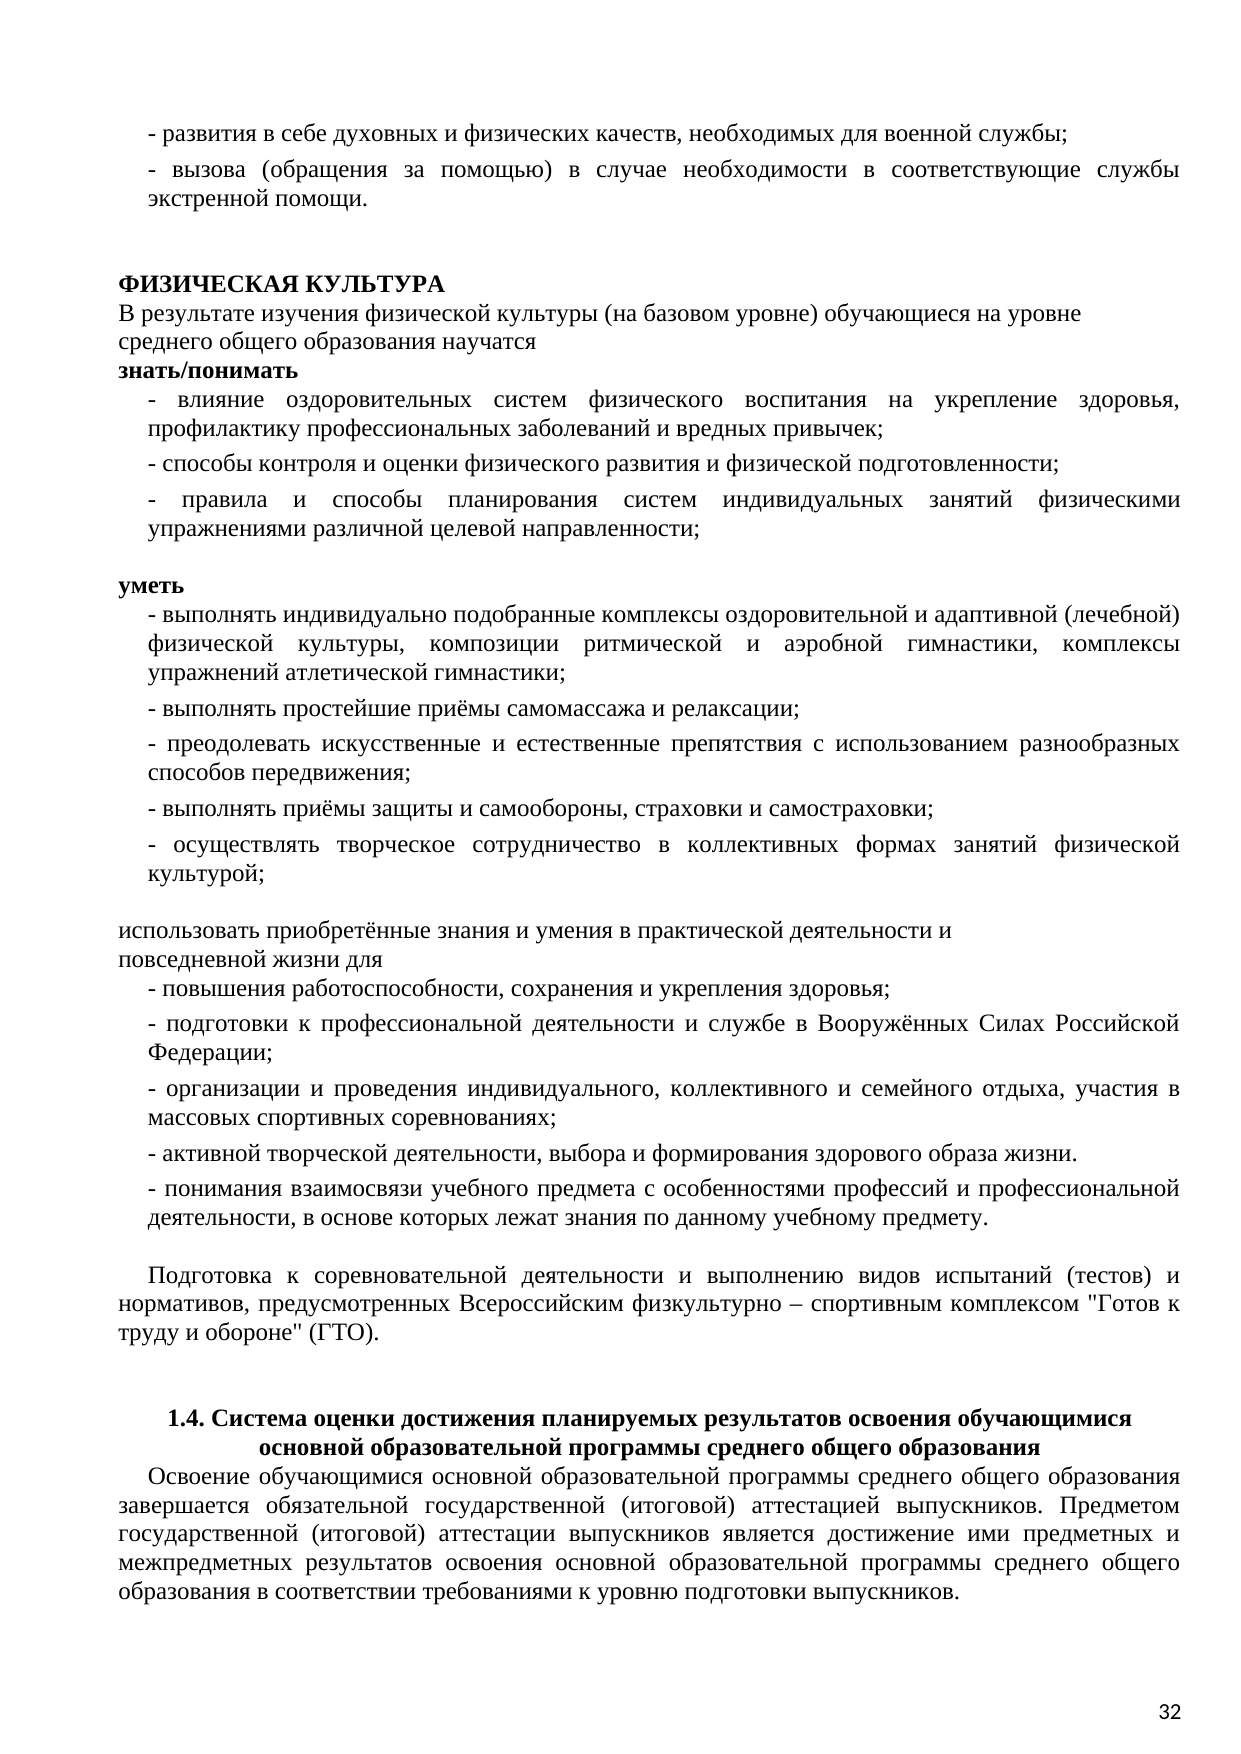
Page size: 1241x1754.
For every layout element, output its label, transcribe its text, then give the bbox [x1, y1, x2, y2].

text - влияние оздоровительных систем физического воспитания на укрепление здоровья, профилактику профессиональных заболеваний и вредных привычек; [148, 384, 1181, 441]
text 1.4. Система оценки достижения планируемых результатов освоения обучающимися основной образовательной программы среднего общего образования [118, 1403, 1181, 1461]
text использовать приобретённые знания и умения в практической деятельности и [118, 915, 1181, 944]
text повседневной жизни для [118, 944, 1181, 973]
text - способы контроля и оценки физического развития и физической подготовленности; [148, 448, 1181, 477]
text - развития в себе духовных и физических качеств, необходимых для военной службы; [148, 118, 1181, 147]
text В результате изучения физической культуры (на базовом уровне) обучающиеся на уровне [118, 298, 1181, 326]
text - правила и способы планирования систем индивидуальных занятий физическими упражнениями различной целевой направленности; [148, 484, 1181, 542]
text - повышения работоспособности, сохранения и укрепления здоровья; [148, 973, 1181, 1001]
text Освоение обучающимися основной образовательной программы среднего общего образования завершается обязательной государственной (итоговой) аттестацией выпускников. Предметом государственной (итоговой) аттестации выпускников является достижение ими предметных и межпредметных результатов освоения основной образовательной программы среднего общего образования в соответствии требованиями к уровню подготовки выпускников. [118, 1461, 1181, 1605]
text среднего общего образования научатся [118, 326, 1181, 355]
text - выполнять простейшие приёмы самомассажа и релаксации; [148, 693, 1181, 721]
text Подготовка к соревновательной деятельности и выполнению видов испытаний (тестов) и нормативов, предусмотренных Всероссийским физкультурно – спортивным комплексом "Готов к труду и обороне" (ГТО). [118, 1260, 1181, 1346]
text - выполнять индивидуально подобранные комплексы оздоровительной и адаптивной (лечебной) физической культуры, композиции ритмической и аэробной гимнастики, комплексы упражнений атлетической гимнастики; [148, 599, 1181, 686]
text - понимания взаимосвязи учебного предмета с особенностями профессий и профессиональной деятельности, в основе которых лежат знания по данному учебному предмету. [148, 1173, 1181, 1231]
text - вызова (обращения за помощью) в случае необходимости в соответствующие службы экстренной помощи. [148, 154, 1181, 211]
text - подготовки к профессиональной деятельности и службе в Вооружённых Силах Российской Федерации; [148, 1008, 1181, 1066]
text - преодолевать искусственные и естественные препятствия с использованием разнообразных способов передвижения; [148, 728, 1181, 786]
text уметь [118, 571, 1181, 599]
text - активной творческой деятельности, выбора и формирования здорового образа жизни. [148, 1138, 1181, 1166]
text знать/понимать [118, 355, 1181, 384]
text - осуществлять творческое сотрудничество в коллективных формах занятий физической культурой; [148, 829, 1181, 886]
text ФИЗИЧЕСКАЯ КУЛЬТУРА [118, 269, 1181, 298]
text - выполнять приёмы защиты и самообороны, страховки и самостраховки; [148, 793, 1181, 822]
text - организации и проведения индивидуального, коллективного и семейного отдыха, участия в массовых спортивных соревнованиях; [148, 1073, 1181, 1131]
